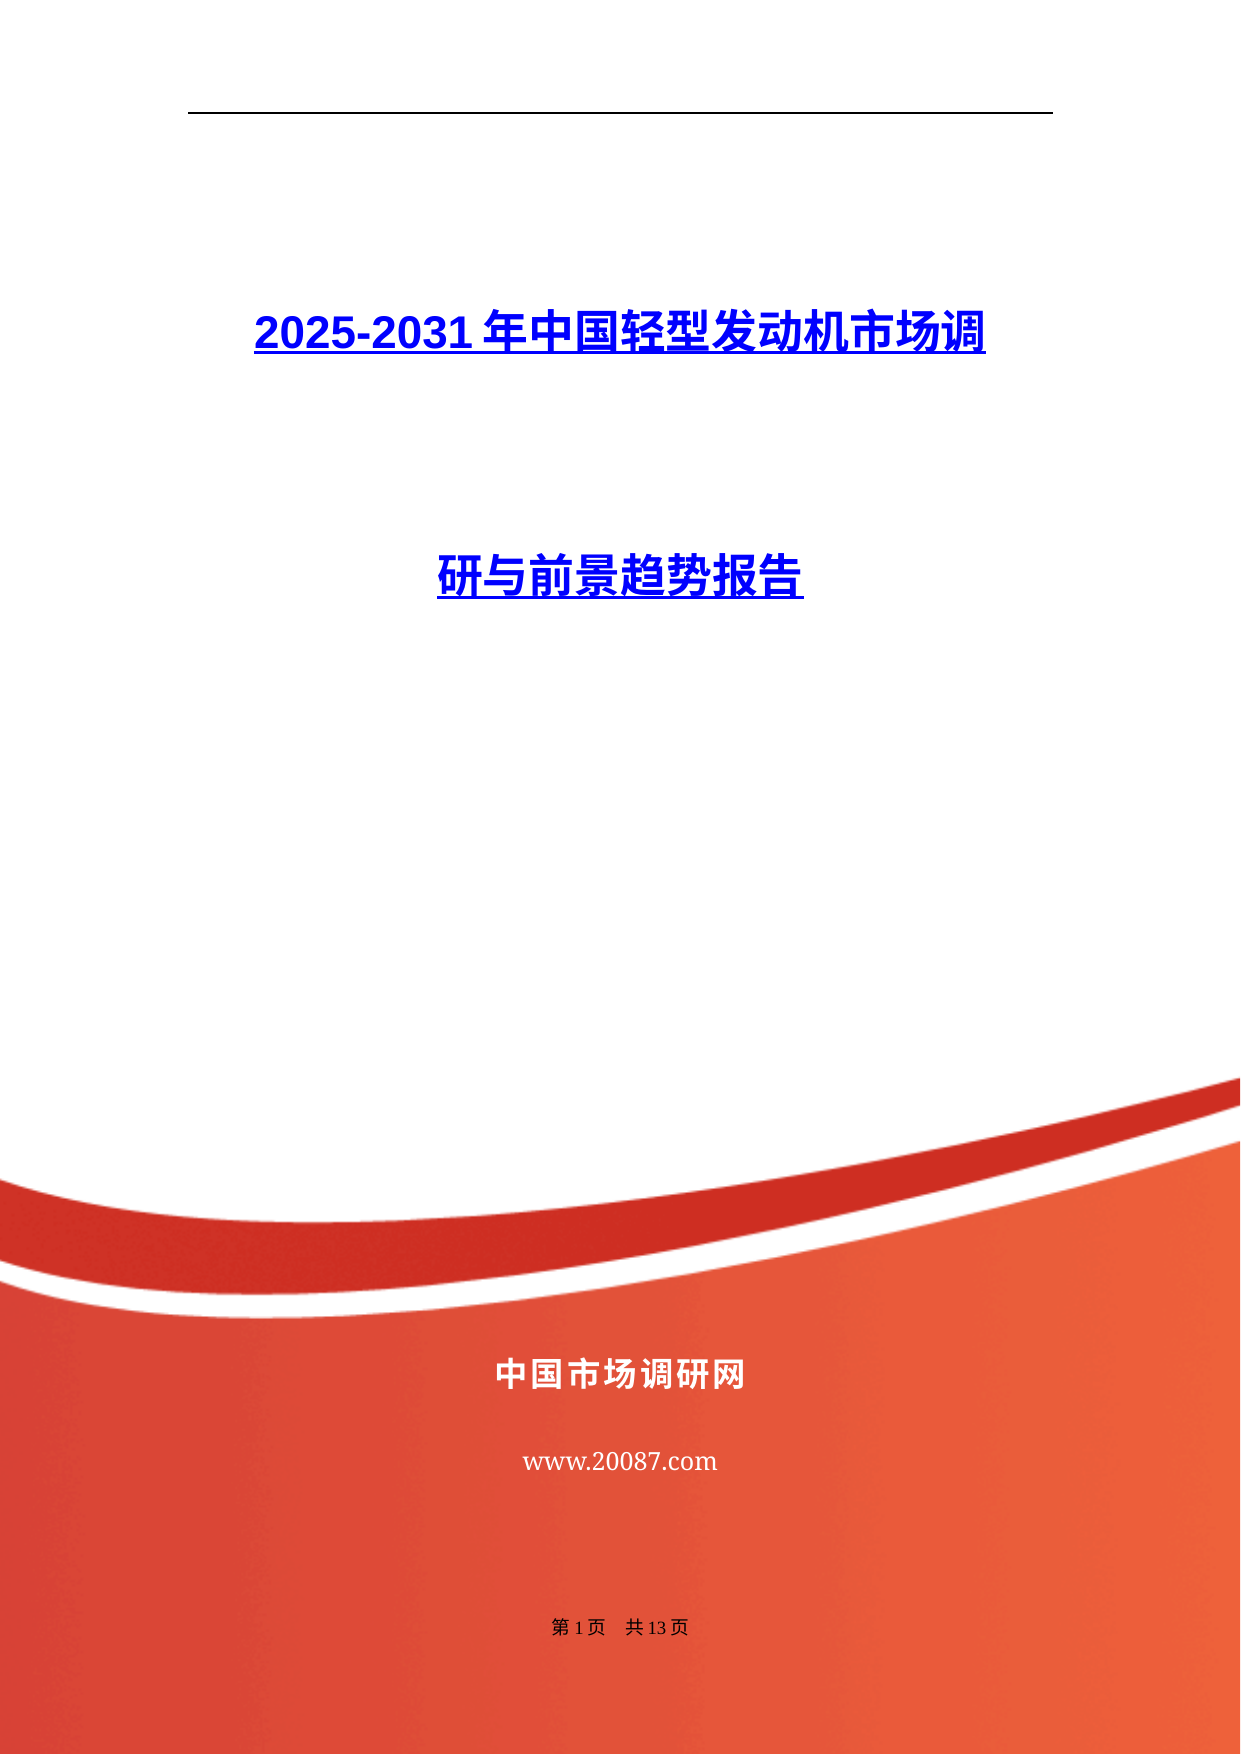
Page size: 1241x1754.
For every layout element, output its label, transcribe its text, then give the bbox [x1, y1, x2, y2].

subtitle 中国市场调研网 [187, 1339, 1053, 1404]
picture [0, 1006, 1241, 1754]
text www.20087.com [187, 1428, 1053, 1493]
table_header 2025-2031年中国轻型发动机市场调研与前景趋势报告 [188, 207, 1053, 773]
